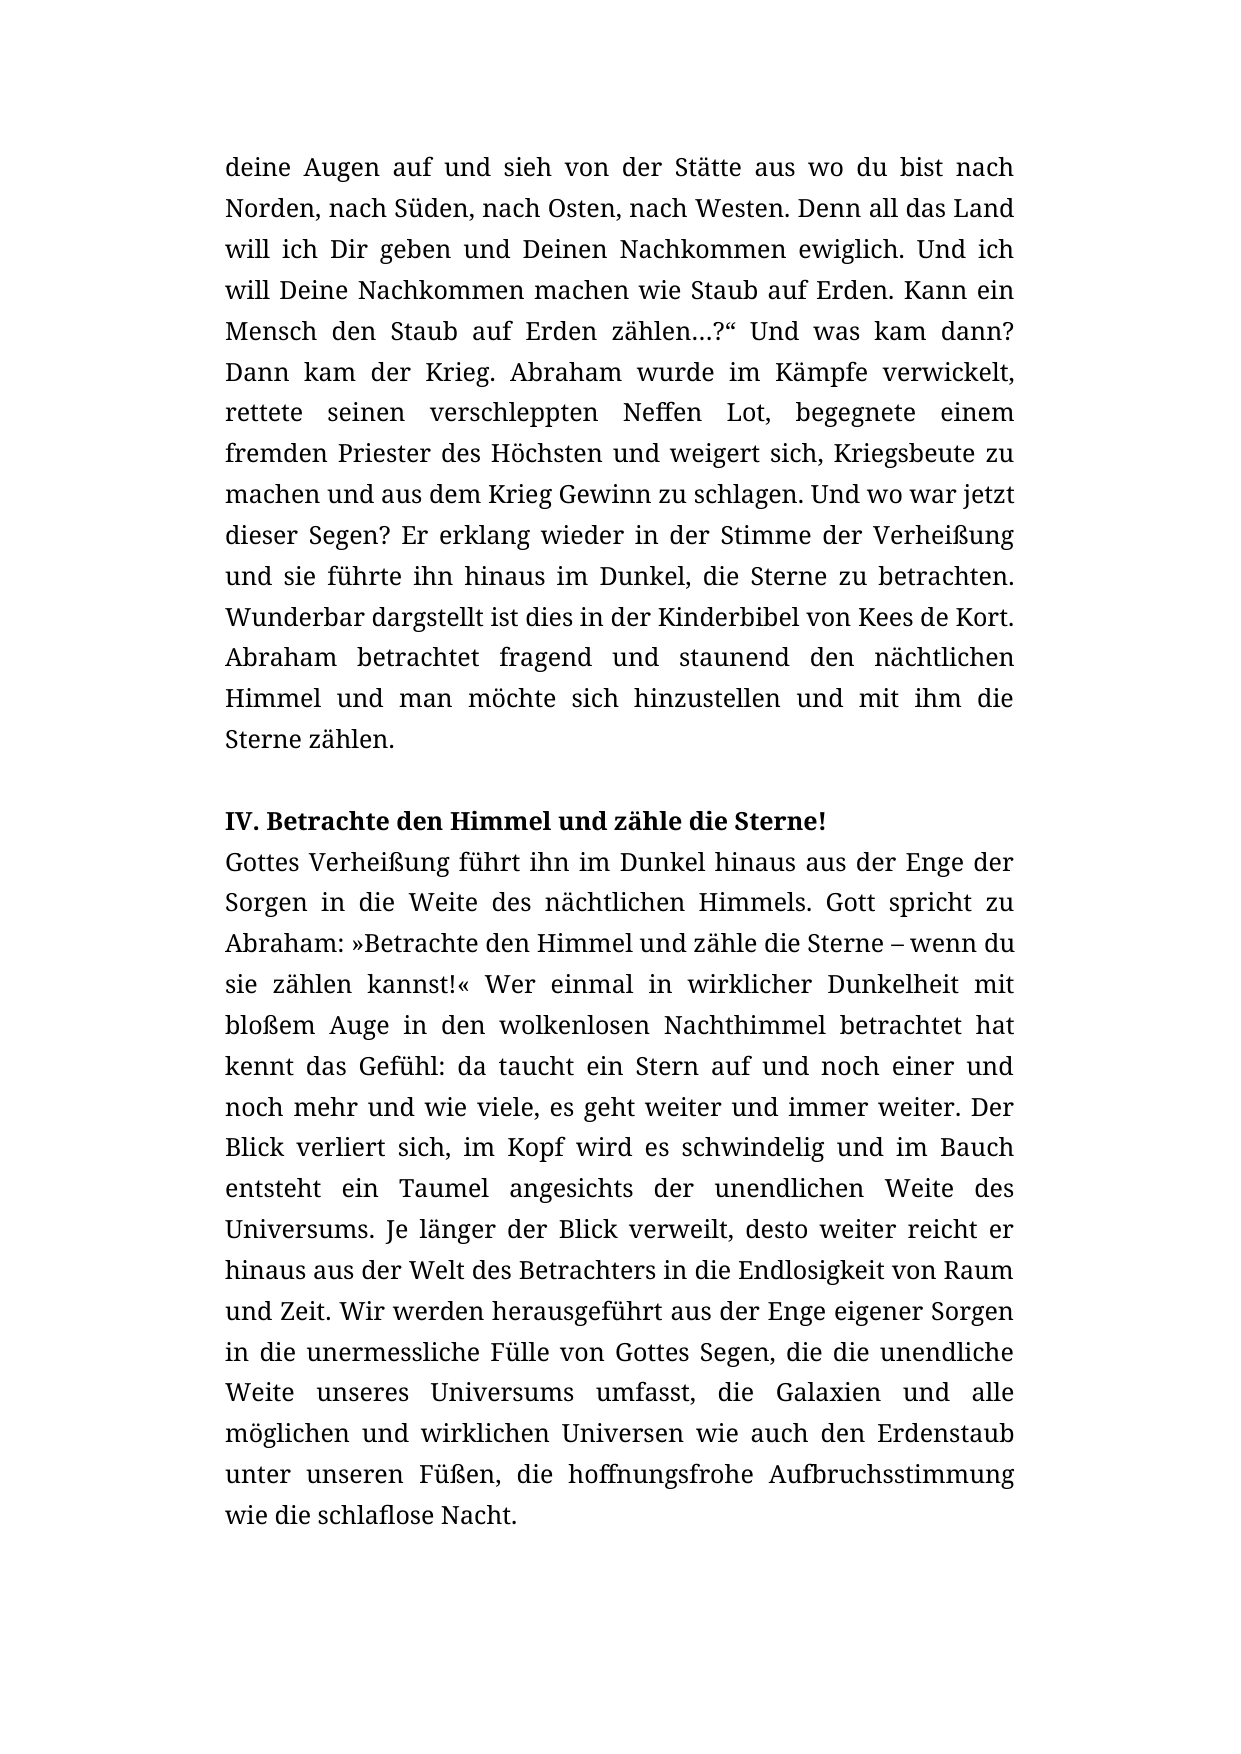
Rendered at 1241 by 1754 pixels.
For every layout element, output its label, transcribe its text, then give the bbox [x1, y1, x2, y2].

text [225, 150, 1015, 756]
text Gottes Verheißung führt ihn im Dunkel hinaus aus der Enge der Sorgen in die Weite des nächtlichen Himmels. Gott spricht zu Abraham: »Betrachte den Himmel und zähle die Sterne – wenn du sie zählen kannst!« Wer einmal in wirklicher Dunkelheit mit bloßem Auge in den wolkenlosen Nachthimmel betrachtet hat kennt das Gefühl: da taucht ein Stern auf und noch einer und noch mehr und wie viele, es geht weiter und immer weiter. Der Blick verliert sich, im Kopf wird es schwindelig und im Bauch entsteht ein Taumel angesichts der unendlichen Weite des Universums. Je länger der Blick verweilt, desto weiter reicht er hinaus aus der Welt des Betrachters in die Endlosigkeit von Raum und Zeit. Wir werden herausgeführt aus der Enge eigener Sorgen in die unermessliche Fülle von Gottes Segen, die die unendliche Weite unseres Universums umfasst, die Galaxien und alle möglichen und wirklichen Universen wie auch den Erdenstaub unter unseren Füßen, die hoffnungsfrohe Aufbruchsstimmung wie die schlaflose Nacht. [225, 844, 1015, 1532]
text IV. Betrachte den Himmel und zähle die Sterne! [225, 803, 1015, 837]
